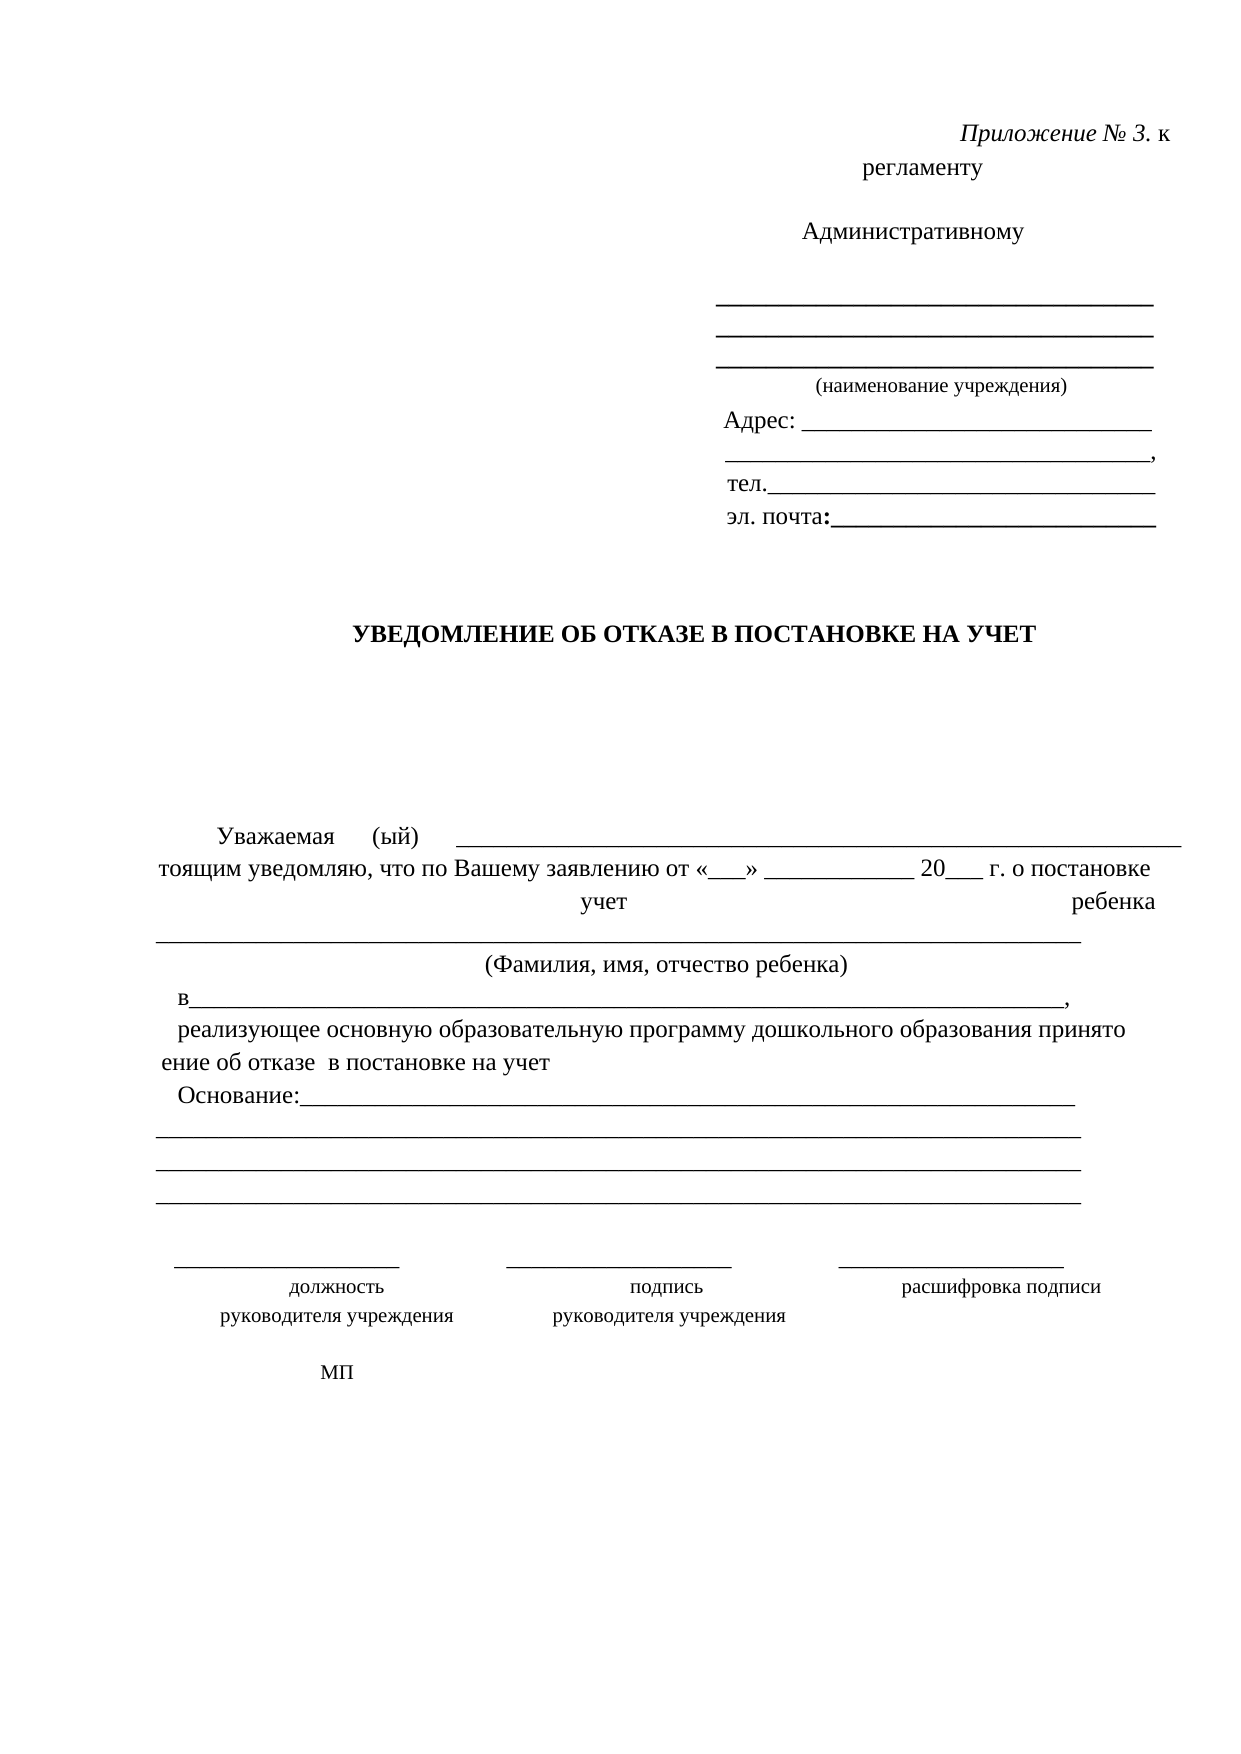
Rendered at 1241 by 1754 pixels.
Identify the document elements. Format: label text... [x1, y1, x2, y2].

subtitle УВЕДОМЛЕНИЕ ОБ ОТКАЗЕ В ПОСТАНОВКЕ НА УЧЕТ [287, 619, 1101, 648]
text Уважаемая (ый) __________________________________________________________ тоящим уведомляю, что по Вашему заявлению от «___» ____________ 20___ г. о постановке [158, 821, 1181, 882]
text __________________________________________________________________________ [156, 1178, 1181, 1207]
text должность подпись расшифровка подписи [118, 1274, 1181, 1298]
text ___________________________________ [118, 342, 1153, 371]
text в______________________________________________________________________, реализующее основную образовательную программу дошкольного образования принято [177, 982, 1181, 1043]
text ___________________________________ [118, 280, 1153, 308]
text МП [118, 1360, 1181, 1384]
text (наименование учреждения) [118, 373, 1067, 397]
text __________________________________________________________________________ (Фамилия, имя, отчество ребенка) [156, 917, 1181, 978]
text __________________________________________________________________________ [156, 1112, 1181, 1141]
text Административному [802, 216, 1181, 245]
text Адрес: ____________________________ [118, 405, 1152, 434]
text руководителя учреждения руководителя учреждения [118, 1303, 1181, 1327]
text ение об отказе в постановке на учет [161, 1047, 1181, 1076]
text учет ребенка [118, 886, 1181, 915]
text __________________ __________________ __________________ [118, 1242, 1181, 1270]
text __________________________________, тел._______________________________ эл. почта:__________________________ [709, 436, 1173, 529]
text ___________________________________ [118, 311, 1153, 339]
text Основание:______________________________________________________________ [177, 1080, 1181, 1108]
text __________________________________________________________________________ [156, 1145, 1181, 1174]
